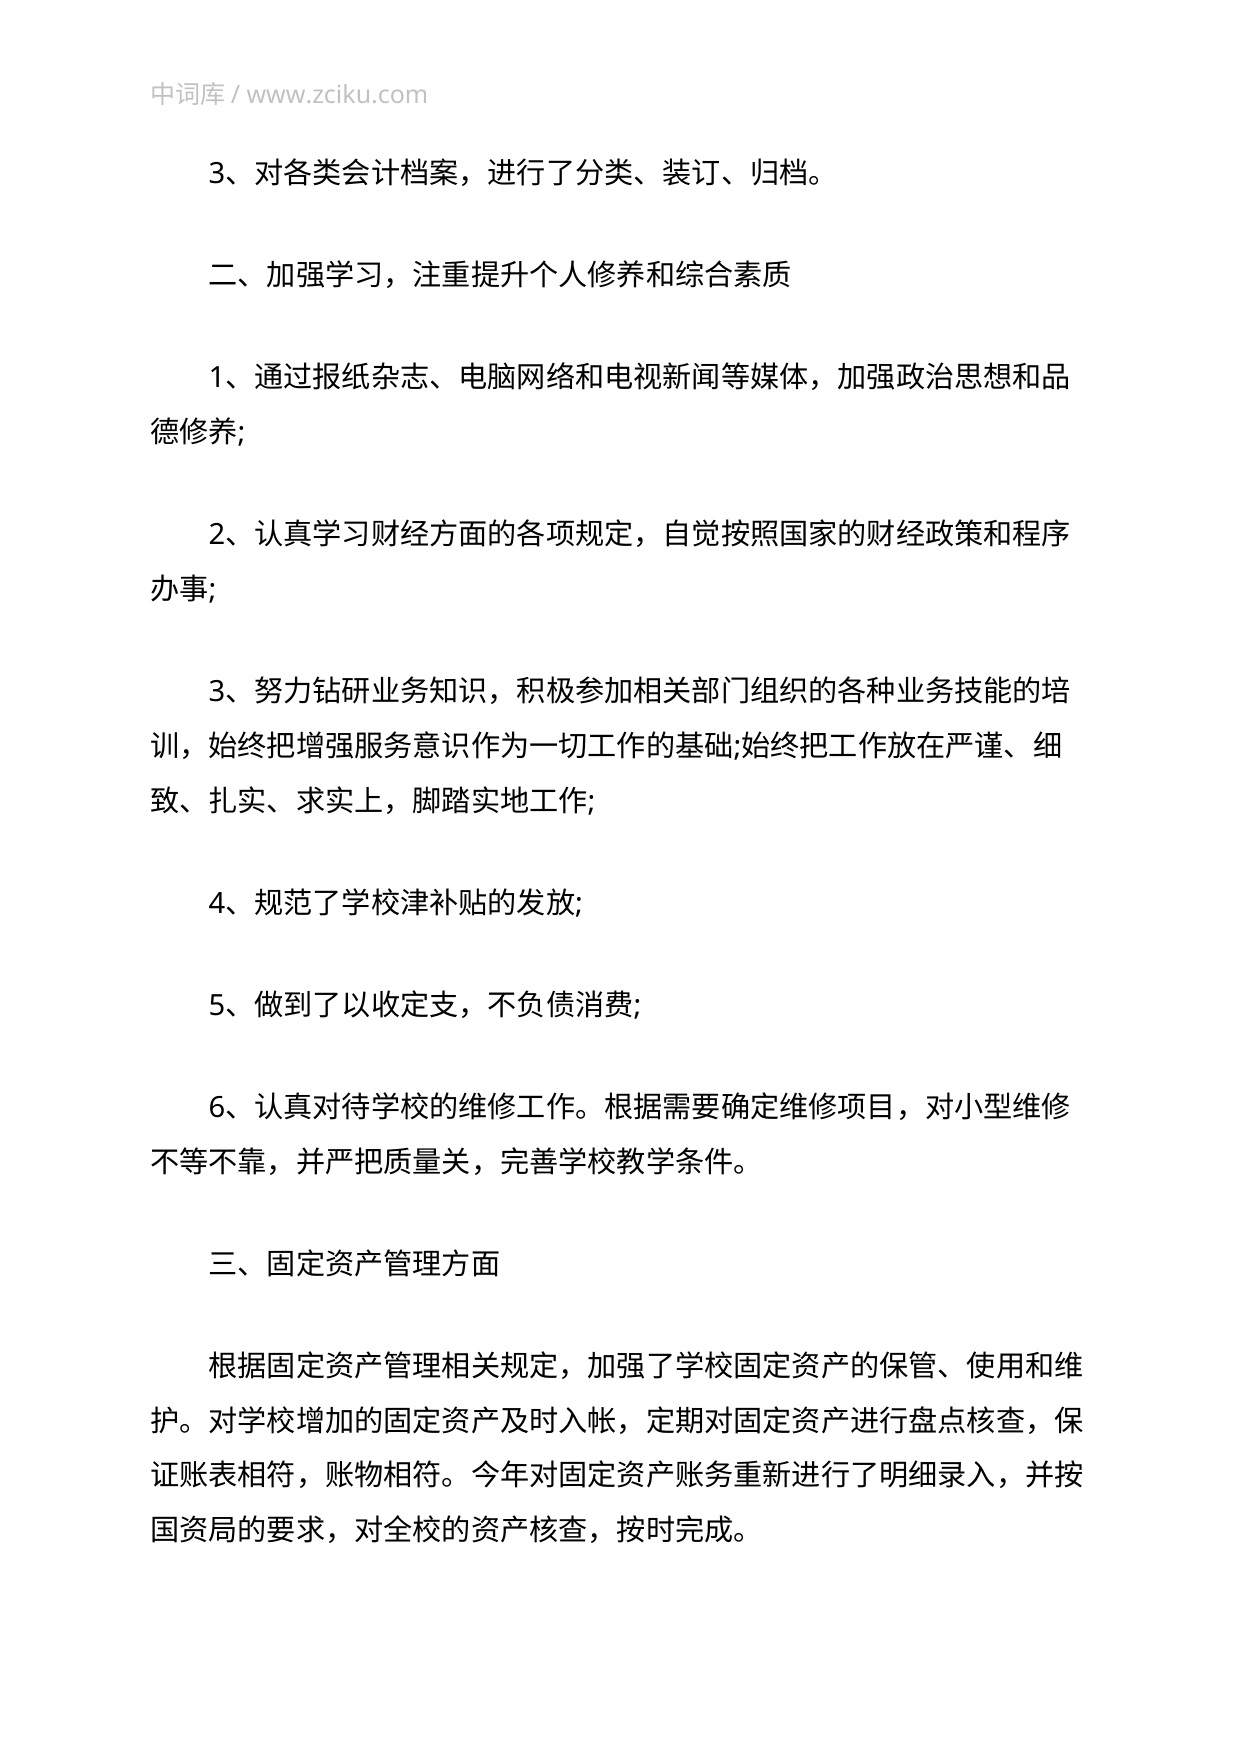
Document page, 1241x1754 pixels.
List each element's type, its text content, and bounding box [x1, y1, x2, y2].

text 5、做到了以收定支，不负债消费; [150, 982, 1090, 1024]
text 二、加强学习，注重提升个人修养和综合素质 [150, 252, 1090, 294]
text 2、认真学习财经方面的各项规定，自觉按照国家的财经政策和程序办事; [150, 511, 1090, 608]
text 三、固定资产管理方面 [150, 1240, 1090, 1283]
text 3、对各类会计档案，进行了分类、装订、归档。 [150, 150, 1090, 192]
text 4、规范了学校津补贴的发放; [150, 880, 1090, 922]
text 3、努力钻研业务知识，积极参加相关部门组织的各种业务技能的培训，始终把增强服务意识作为一切工作的基础;始终把工作放在严谨、细致、扎实、求实上，脚踏实地工作; [150, 668, 1090, 820]
text 根据固定资产管理相关规定，加强了学校固定资产的保管、使用和维护。对学校增加的固定资产及时入帐，定期对固定资产进行盘点核查，保证账表相符，账物相符。今年对固定资产账务重新进行了明细录入，并按国资局的要求，对全校的资产核查，按时完成。 [150, 1342, 1090, 1549]
text 1、通过报纸杂志、电脑网络和电视新闻等媒体，加强政治思想和品德修养; [150, 354, 1090, 451]
text 6、认真对待学校的维修工作。根据需要确定维修项目，对小型维修不等不靠，并严把质量关，完善学校教学条件。 [150, 1084, 1090, 1181]
